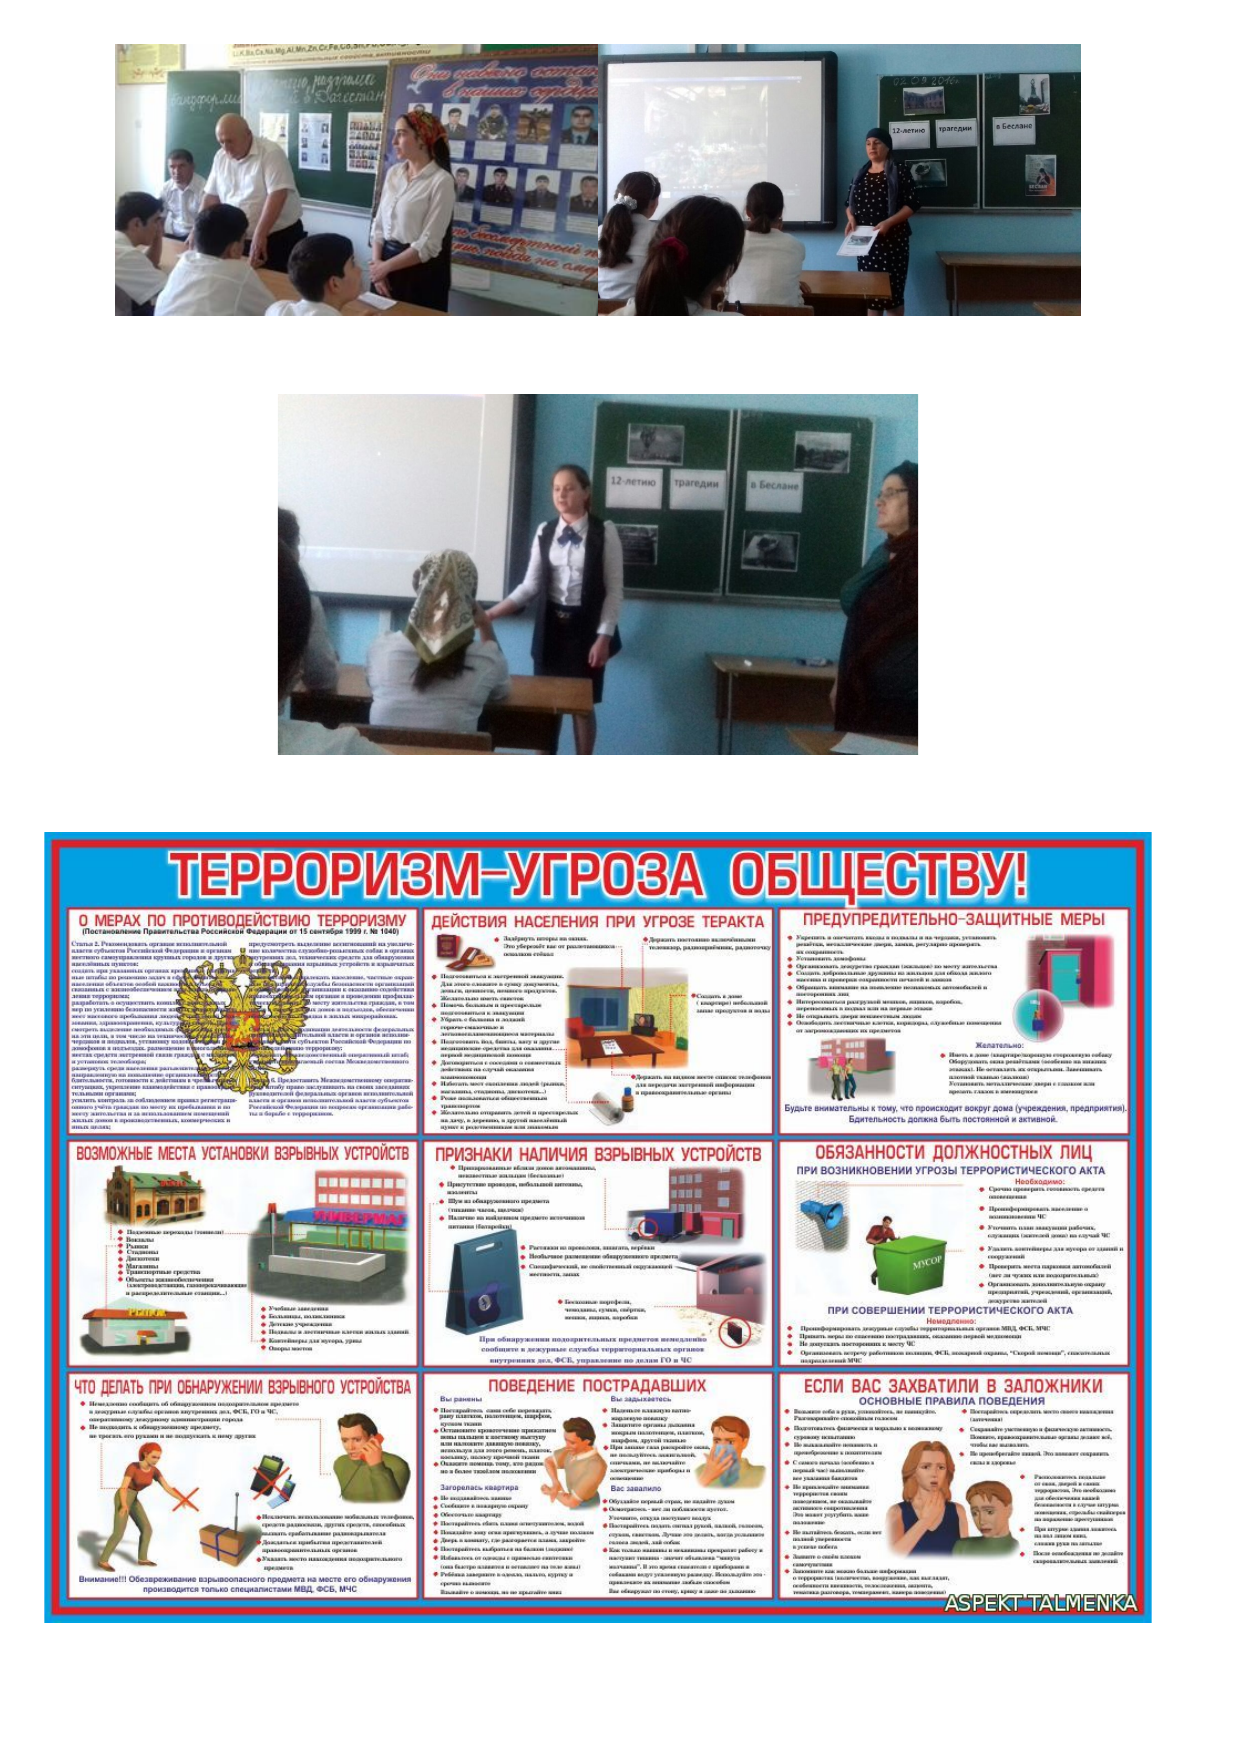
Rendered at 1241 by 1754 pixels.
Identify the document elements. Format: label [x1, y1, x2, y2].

picture [277, 394, 919, 755]
picture [49, 838, 1147, 1618]
picture [115, 44, 1081, 316]
